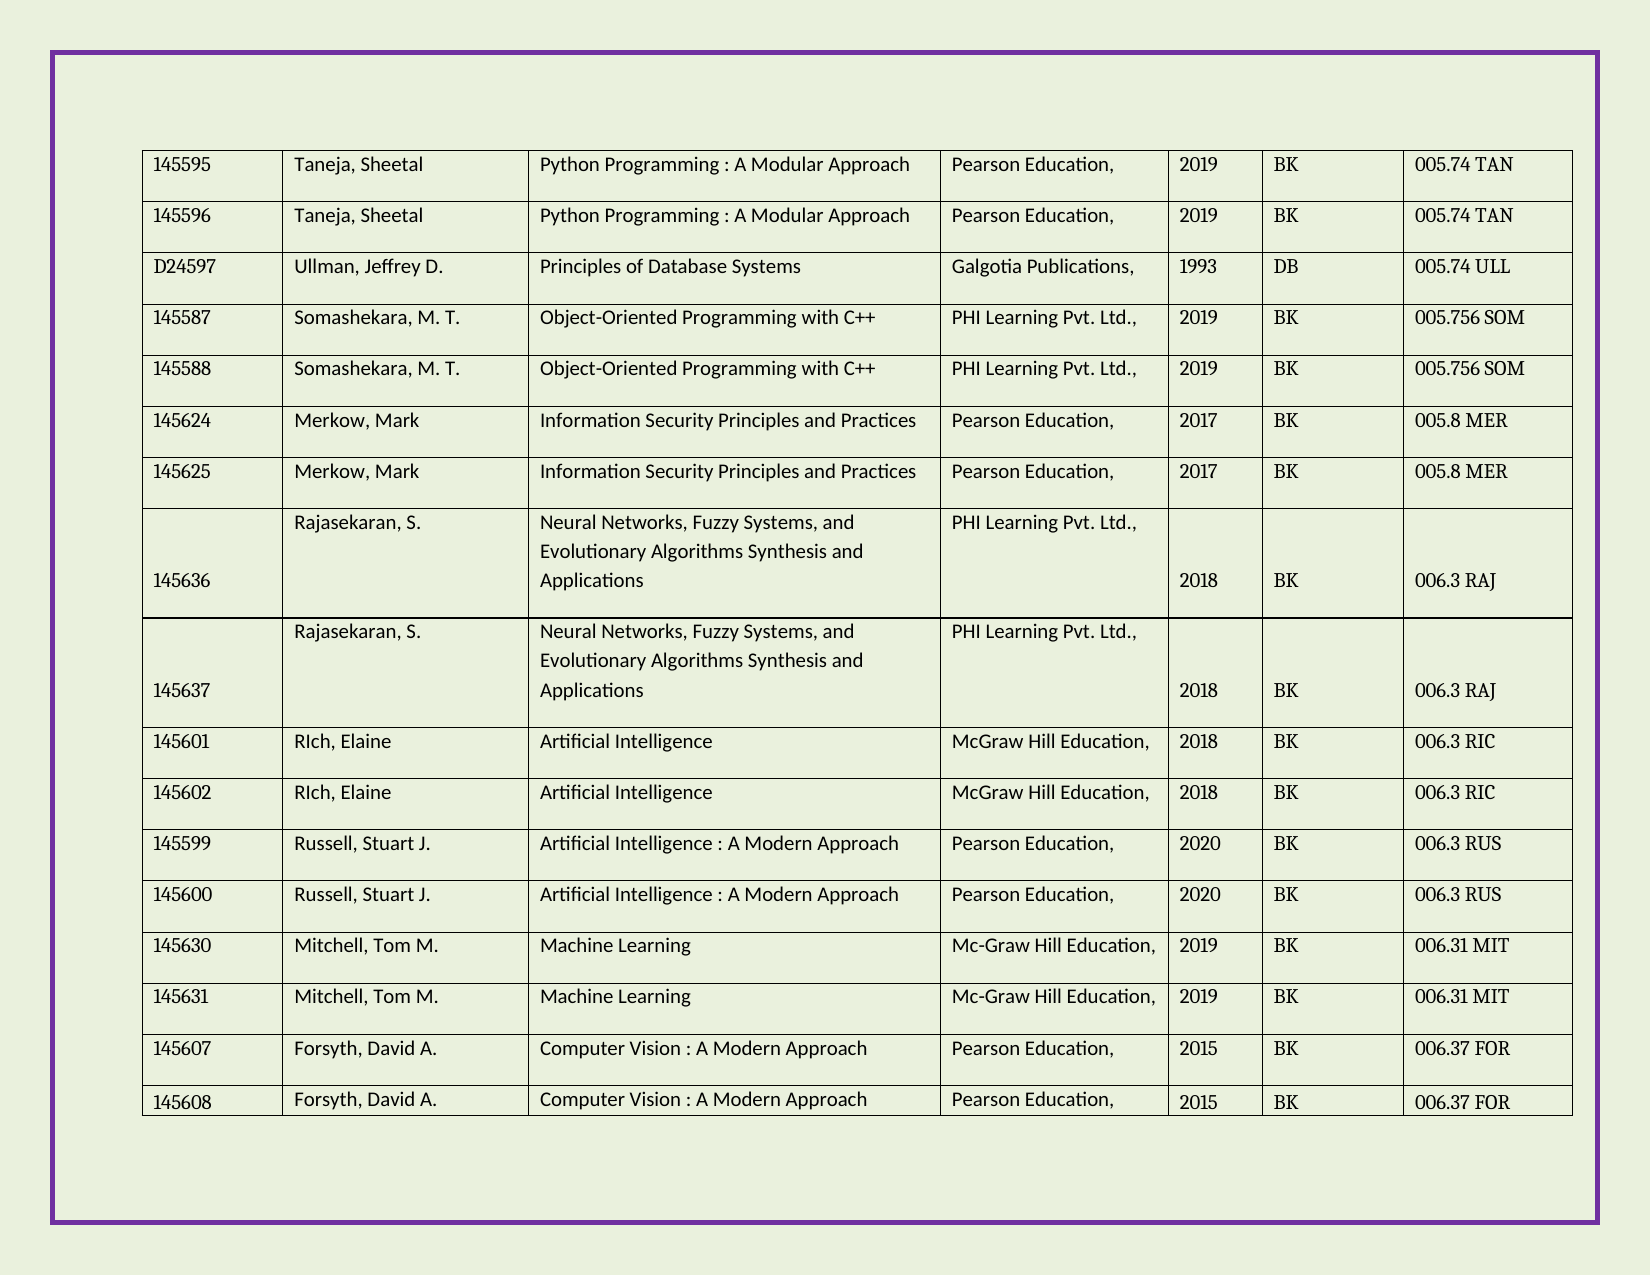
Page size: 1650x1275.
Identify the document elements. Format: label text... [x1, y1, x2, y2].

table_cell 145636 [143, 509, 282, 617]
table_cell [529, 1086, 940, 1115]
table_cell Artificial Intelligence [529, 728, 940, 778]
table_cell Artificial Intelligence : A Modern Approach [529, 881, 940, 932]
table_cell Information Security Principles and Practices [529, 458, 940, 508]
table_cell Pearson Education, [941, 151, 1168, 201]
table_cell 006.3 RAJ [1404, 509, 1572, 617]
table_cell McGraw Hill Education, [941, 728, 1168, 778]
table_cell 2015 [1169, 1086, 1262, 1115]
table_cell 2018 [1169, 509, 1262, 617]
table_cell Pearson Education, [941, 202, 1168, 252]
table_cell 005.74 TAN [1404, 202, 1572, 252]
table_cell Object-Oriented Programming with C++ [529, 356, 940, 406]
table_cell BK [1263, 779, 1403, 829]
table_cell BK [1263, 202, 1403, 252]
table_cell Galgotia Publications, [941, 253, 1168, 303]
table_cell 145625 [143, 458, 282, 508]
table_cell 2019 [1169, 202, 1262, 252]
table_cell RIch, Elaine [283, 728, 528, 778]
table_cell BK [1263, 984, 1403, 1034]
table_cell 145596 [143, 202, 282, 252]
table_cell 2018 [1169, 728, 1262, 778]
table_cell 2019 [1169, 305, 1262, 354]
table_cell Object-Oriented Programming with C++ [529, 305, 940, 354]
table_cell 005.8 MER [1404, 458, 1572, 508]
table_cell PHI Learning Pvt. Ltd., [941, 305, 1168, 354]
table_cell Artificial Intelligence [529, 779, 940, 829]
table_cell BK [1263, 305, 1403, 354]
table_cell Merkow, Mark [283, 458, 528, 508]
table_cell DB [1263, 253, 1403, 303]
table_cell D24597 [143, 253, 282, 303]
table_cell BK [1263, 830, 1403, 880]
table_cell BK [1263, 509, 1403, 617]
table_cell Russell, Stuart J. [283, 881, 528, 932]
table_cell Pearson Education, [941, 830, 1168, 880]
table_cell Machine Learning [529, 933, 940, 983]
table_cell 145588 [143, 356, 282, 406]
table_cell Taneja, Sheetal [283, 151, 528, 201]
table_cell Python Programming : A Modular Approach [529, 202, 940, 252]
table_cell RIch, Elaine [283, 779, 528, 829]
table_cell 006.37 FOR [1404, 1086, 1572, 1115]
table_cell 2019 [1169, 356, 1262, 406]
table_cell 006.31 MIT [1404, 933, 1572, 983]
table_cell Machine Learning [529, 984, 940, 1034]
table_cell 2020 [1169, 830, 1262, 880]
table_cell Rajasekaran, S. [283, 619, 528, 727]
table_cell 1993 [1169, 253, 1262, 303]
table_cell Artificial Intelligence : A Modern Approach [529, 830, 940, 880]
table_cell 145624 [143, 407, 282, 457]
table_cell PHI Learning Pvt. Ltd., [941, 356, 1168, 406]
table_cell 145602 [143, 779, 282, 829]
table_cell Ullman, Jeffrey D. [283, 253, 528, 303]
table_cell 145601 [143, 728, 282, 778]
table_cell 145607 [143, 1035, 282, 1085]
table_cell Computer Vision : A Modern Approach [529, 1035, 940, 1085]
table_cell 006.3 RIC [1404, 728, 1572, 778]
table_cell BK [1263, 458, 1403, 508]
table_cell 145595 [143, 151, 282, 201]
table_cell Rajasekaran, S. [283, 509, 528, 617]
table_cell 2017 [1169, 458, 1262, 508]
table_cell 2019 [1169, 151, 1262, 201]
table_cell Pearson Education, [941, 407, 1168, 457]
table_cell Pearson Education, [941, 1035, 1168, 1085]
table_cell Mc-Graw Hill Education, [941, 933, 1168, 983]
table_cell 005.8 MER [1404, 407, 1572, 457]
table_cell Merkow, Mark [283, 407, 528, 457]
table_cell 2020 [1169, 881, 1262, 932]
table_cell Taneja, Sheetal [283, 202, 528, 252]
table_cell 145630 [143, 933, 282, 983]
table_cell BK [1263, 619, 1403, 727]
table_cell Forsyth, David A. [283, 1035, 528, 1085]
table_cell Russell, Stuart J. [283, 830, 528, 880]
table_cell PHI Learning Pvt. Ltd., [941, 509, 1168, 617]
table_cell 005.74 TAN [1404, 151, 1572, 201]
table_cell Principles of Database Systems [529, 253, 940, 303]
table_cell 005.756 SOM [1404, 356, 1572, 406]
table_cell Mitchell, Tom M. [283, 933, 528, 983]
table_cell BK [1263, 933, 1403, 983]
table_cell BK [1263, 151, 1403, 201]
table_cell McGraw Hill Education, [941, 779, 1168, 829]
table_cell Somashekara, M. T. [283, 305, 528, 354]
table_cell BK [1263, 1035, 1403, 1085]
table_cell Pearson Education, [941, 458, 1168, 508]
table_cell 2018 [1169, 779, 1262, 829]
table_cell BK [1263, 407, 1403, 457]
table_cell 2018 [1169, 619, 1262, 727]
table_cell 005.74 ULL [1404, 253, 1572, 303]
table_cell Somashekara, M. T. [283, 356, 528, 406]
table_cell Pearson Education, [941, 1086, 1168, 1115]
table_cell Information Security Principles and Practices [529, 407, 940, 457]
table_cell 145637 [143, 619, 282, 727]
table_cell Python Programming : A Modular Approach [529, 151, 940, 201]
table_cell BK [1263, 356, 1403, 406]
table_cell 145599 [143, 830, 282, 880]
table_cell Pearson Education, [941, 881, 1168, 932]
table_cell 006.37 FOR [1404, 1035, 1572, 1085]
table_cell 005.756 SOM [1404, 305, 1572, 354]
table_cell 2019 [1169, 933, 1262, 983]
table_cell PHI Learning Pvt. Ltd., [941, 619, 1168, 727]
table_cell 2015 [1169, 1035, 1262, 1085]
table_cell Mc-Graw Hill Education, [941, 984, 1168, 1034]
table_cell Neural Networks, Fuzzy Systems, and Evolutionary Algorithms Synthesis and Applications [529, 619, 940, 727]
table_cell 006.31 MIT [1404, 984, 1572, 1034]
table_cell 145608 [143, 1086, 282, 1115]
table_cell BK [1263, 1086, 1403, 1115]
table_cell 2019 [1169, 984, 1262, 1034]
table_cell 006.3 RIC [1404, 779, 1572, 829]
table_cell 145631 [143, 984, 282, 1034]
table_cell 006.3 RUS [1404, 830, 1572, 880]
table_cell Forsyth, David A. [283, 1086, 528, 1115]
table_cell 2017 [1169, 407, 1262, 457]
table_cell 145587 [143, 305, 282, 354]
table_cell BK [1263, 728, 1403, 778]
table_cell Neural Networks, Fuzzy Systems, and Evolutionary Algorithms Synthesis and Applications [529, 509, 940, 617]
table_cell 006.3 RAJ [1404, 619, 1572, 727]
table_cell BK [1263, 881, 1403, 932]
table_cell 145600 [143, 881, 282, 932]
table_cell 006.3 RUS [1404, 881, 1572, 932]
table_cell Mitchell, Tom M. [283, 984, 528, 1034]
